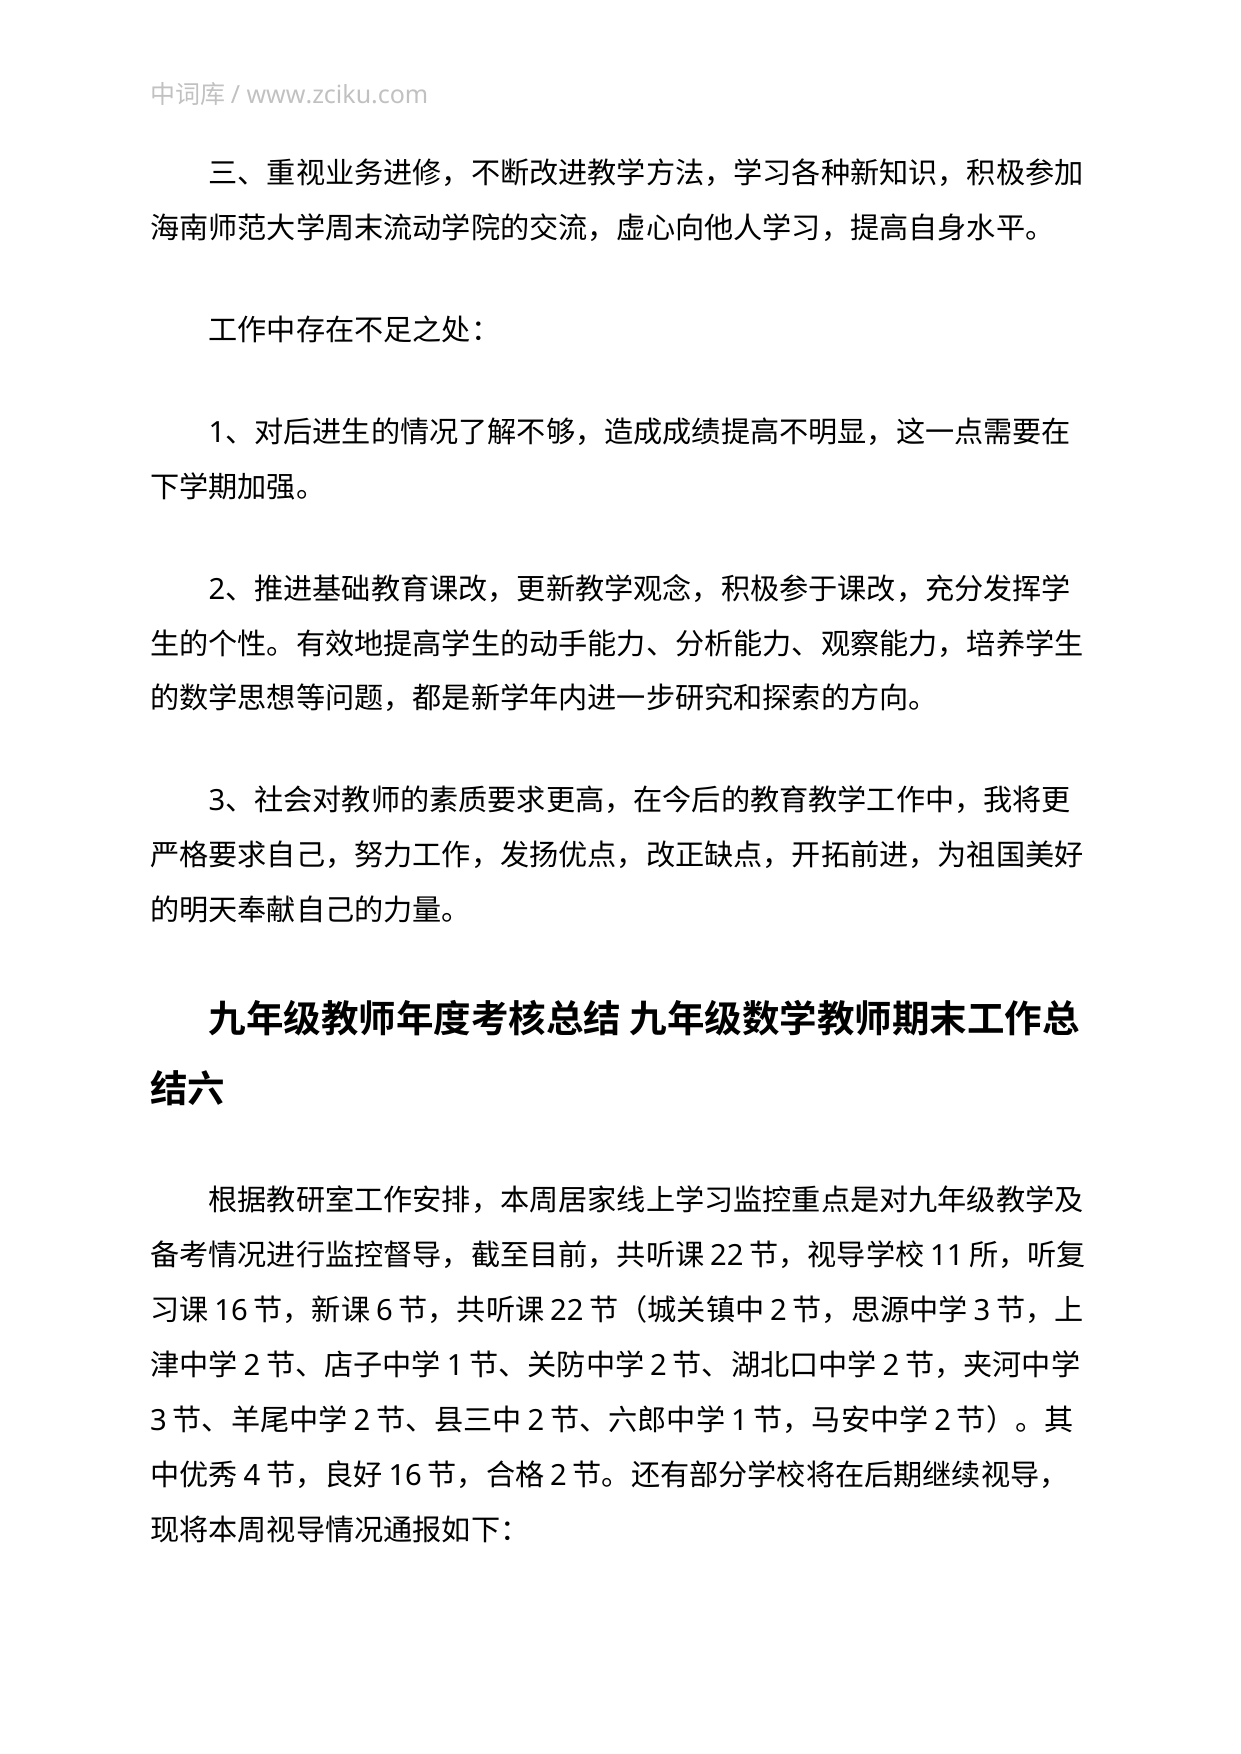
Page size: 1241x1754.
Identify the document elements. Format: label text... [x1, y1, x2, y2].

text 1、对后进生的情况了解不够，造成成绩提高不明显，这一点需要在下学期加强。 [150, 408, 1090, 506]
text 三、重视业务进修，不断改进教学方法，学习各种新知识，积极参加海南师范大学周末流动学院的交流，虚心向他人学习，提高自身水平。 [150, 150, 1090, 247]
text 根据教研室工作安排，本周居家线上学习监控重点是对九年级教学及备考情况进行监控督导，截至目前，共听课22节，视导学校11所，听复习课16节，新课6节，共听课22节（城关镇中2节，思源中学3节，上津中学2节、店子中学1节、关防中学2节、湖北口中学2节，夹河中学3节、羊尾中学2节、县三中2节、六郎中学1节，马安中学2节）。其中优秀4节，良好16节，合格2节。还有部分学校将在后期继续视导，现将本周视导情况通报如下： [150, 1176, 1090, 1549]
text 3、社会对教师的素质要求更高，在今后的教育教学工作中，我将更严格要求自己，努力工作，发扬优点，改正缺点，开拓前进，为祖国美好的明天奉献自己的力量。 [150, 777, 1090, 929]
text 工作中存在不足之处： [150, 307, 1090, 349]
text 2、推进基础教育课改，更新教学观念，积极参于课改，充分发挥学生的个性。有效地提高学生的动手能力、分析能力、观察能力，培养学生的数学思想等问题，都是新学年内进一步研究和探索的方向。 [150, 565, 1090, 717]
text 九年级教师年度考核总结 九年级数学教师期末工作总结六 [150, 988, 1090, 1113]
